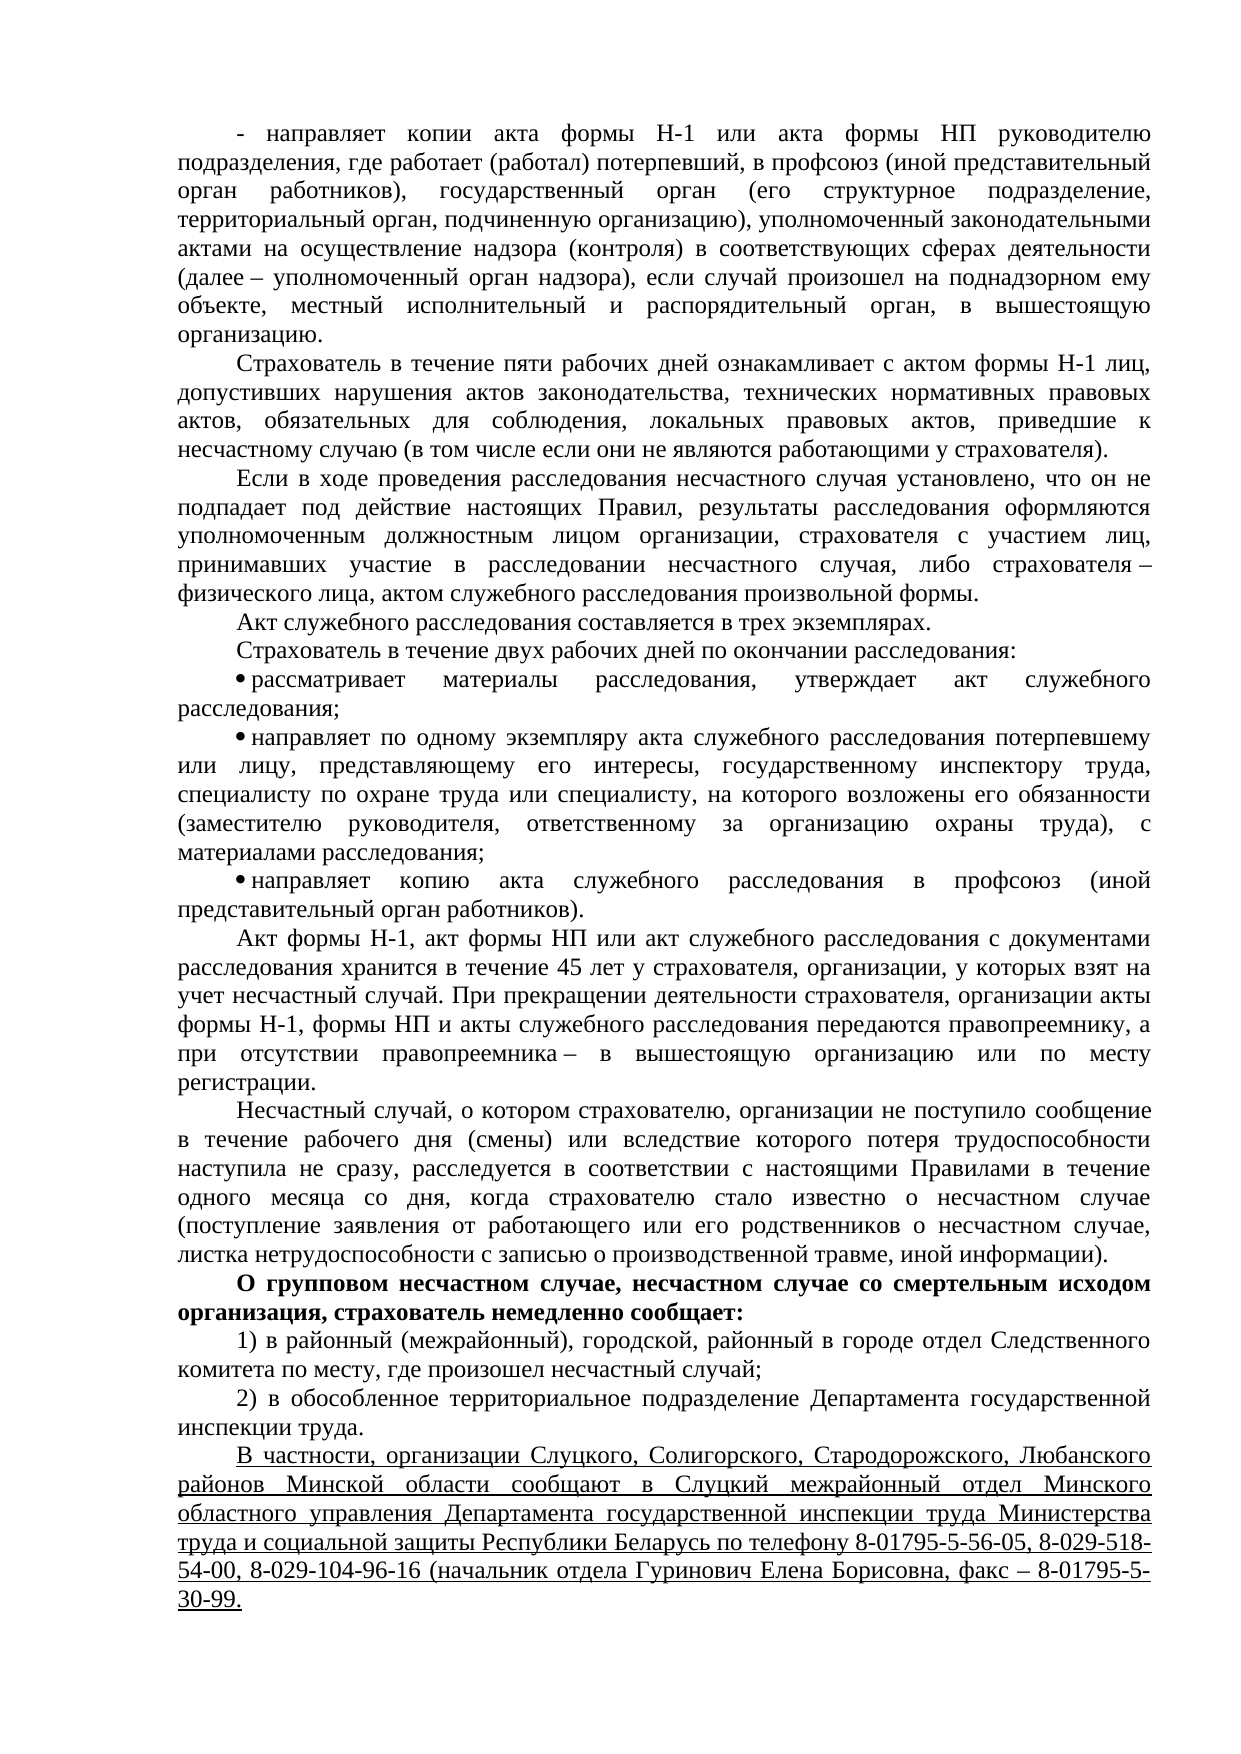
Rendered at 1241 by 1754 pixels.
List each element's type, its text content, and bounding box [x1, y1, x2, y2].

text В частности, организации Слуцкого, Солигорского, Стародорожского, Любанского районов Минской области сообщают в Слуцкий межрайонный отдел Минского областного управления Департамента государственной инспекции труда Министерства труда и социальной защиты Республики Беларусь по телефону 8-01795-5-56-05, 8-029-518-54-00, 8-029-104-96-16 (начальник отдела Гуринович Елена Борисовна, факс – 8-01795-5-30-99. [177, 1495, 1152, 1523]
text - направляет копии акта формы Н-1 или акта формы НП руководителю подразделения, где работает (работал) потерпевший, в профсоюз (иной представительный орган работников), государственный орган (его структурное подразделение, территориальный орган, подчиненную организацию), уполномоченный законодательными актами на осуществление надзора (контроля) в соответствующих сферах деятельности (далее – уполномоченный орган надзора), если случай произошел на поднадзорном ему объекте, местный исполнительный и распорядительный орган, в вышестоящую организацию. [177, 118, 1152, 348]
text 1) в районный (межрайонный), городской, районный в городе отдел Следственного комитета по месту, где произошел несчастный случай; [177, 1326, 1152, 1383]
text Акт формы Н-1, акт формы НП или акт служебного расследования с документами расследования хранится в течение 45 лет у страхователя, организации, у которых взят на учет несчастный случай. При прекращении деятельности страхователя, организации акты формы Н-1, формы НП и акты служебного расследования передаются правопреемнику, а при отсутствии правопреемника – в вышестоящую организацию или по месту регистрации. [177, 923, 1152, 1096]
text Если в ходе проведения расследования несчастного случая установлено, что он не подпадает под действие настоящих Правил, результаты расследования оформляются уполномоченным должностным лицом организации, страхователя с участием лиц, принимавших участие в расследовании несчастного случая, либо страхователя – физического лица, актом служебного расследования произвольной формы. [177, 463, 1152, 607]
list направляет по одному экземпляру акта служебного расследования потерпевшему или лицу, представляющему его интересы, государственному инспектору труда, специалисту по охране труда или специалисту, на которого возложены его обязанности (заместителю руководителя, ответственному за организацию охраны труда), с материалами расследования; [177, 722, 1152, 866]
text Акт служебного расследования составляется в трех экземплярах. [177, 607, 1152, 636]
text Страхователь в течение двух рабочих дней по окончании расследования: [177, 636, 1152, 664]
list направляет копию акта служебного расследования в профсоюз (иной представительный орган работников). [177, 866, 1152, 923]
text В частности, организации Слуцкого, Солигорского, Стародорожского, Любанского районов Минской области сообщают в Слуцкий межрайонный отдел Минского областного управления Департамента государственной инспекции труда Министерства труда и социальной защиты Республики Беларусь по телефону 8-01795-5-56-05, 8-029-518-54-00, 8-029-104-96-16 (начальник отдела Гуринович Елена Борисовна, факс – 8-01795-5-30-99. [177, 1553, 1152, 1613]
text В частности, организации Слуцкого, Солигорского, Стародорожского, Любанского районов Минской области сообщают в Слуцкий межрайонный отдел Минского областного управления Департамента государственной инспекции труда Министерства труда и социальной защиты Республики Беларусь по телефону 8-01795-5-56-05, 8-029-518-54-00, 8-029-104-96-16 (начальник отдела Гуринович Елена Борисовна, факс – 8-01795-5-30-99. [177, 1441, 1152, 1494]
text В частности, организации Слуцкого, Солигорского, Стародорожского, Любанского районов Минской области сообщают в Слуцкий межрайонный отдел Минского областного управления Департамента государственной инспекции труда Министерства труда и социальной защиты Республики Беларусь по телефону 8-01795-5-56-05, 8-029-518-54-00, 8-029-104-96-16 (начальник отдела Гуринович Елена Борисовна, факс – 8-01795-5-30-99. [177, 1524, 1152, 1552]
text О групповом несчастном случае, несчастном случае со смертельным исходом организация, страхователь немедленно сообщает: [177, 1268, 1152, 1326]
text Несчастный случай, о котором страхователю, организации не поступило сообщение в течение рабочего дня (смены) или вследствие которого потеря трудоспособности наступила не сразу, расследуется в соответствии с настоящими Правилами в течение одного месяца со дня, когда страхователю стало известно о несчастном случае (поступление заявления от работающего или его родственников о несчастном случае, листка нетрудоспособности с записью о производственной травме, иной информации). [177, 1096, 1152, 1268]
text 2) в обособленное территориальное подразделение Департамента государственной инспекции труда. [177, 1383, 1152, 1441]
list рассматривает материалы расследования, утверждает акт служебного расследования; [177, 664, 1152, 722]
text Страхователь в течение пяти рабочих дней ознакамливает с актом формы Н-1 лиц, допустивших нарушения актов законодательства, технических нормативных правовых актов, обязательных для соблюдения, локальных правовых актов, приведшие к несчастному случаю (в том числе если они не являются работающими у страхователя). [177, 348, 1152, 463]
